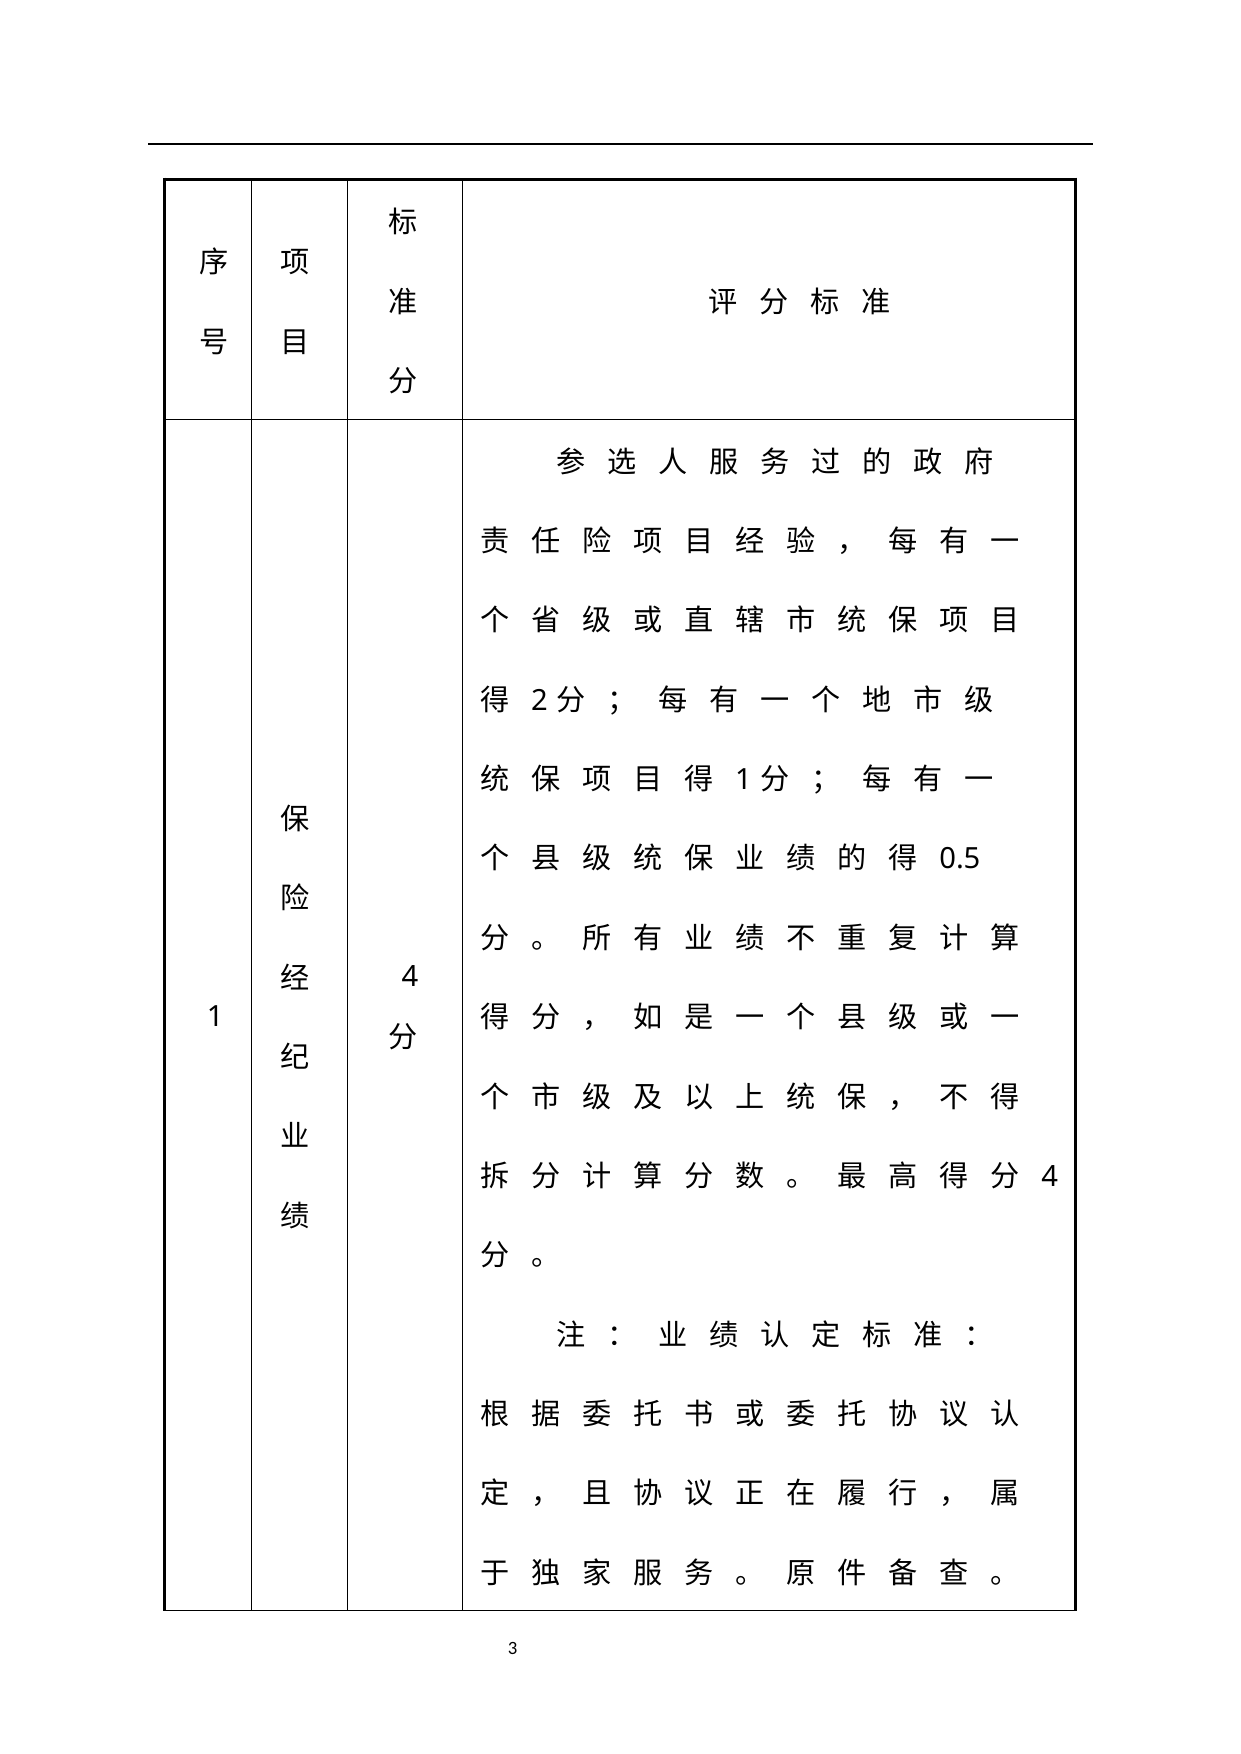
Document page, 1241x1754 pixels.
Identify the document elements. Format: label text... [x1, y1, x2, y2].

table_cell 保险经纪业绩 [252, 420, 347, 1610]
table_header 序号 [166, 181, 251, 419]
table_header 标准分 [348, 181, 462, 419]
table_cell 4分 [348, 420, 462, 1610]
table_cell 1 [166, 420, 251, 1610]
table_header 评分标准 [463, 181, 1074, 419]
table_cell 参选人服务过的政府责任险项目经验，每有一个省级或直辖市统保项目得2分；每有一个地市级统保项目得1分；每有一个县级统保业绩的得0.5分。所有业绩不重复计算得分，如是一个县级或一个市级及以上统保，不得拆分计算分数。最高得分4分。 注：业绩认定标准：根据委托书或委托协议认定，且协议正在履行，属于独家服务。原件备查。 [463, 420, 1074, 1610]
table_header 项目 [252, 181, 347, 419]
